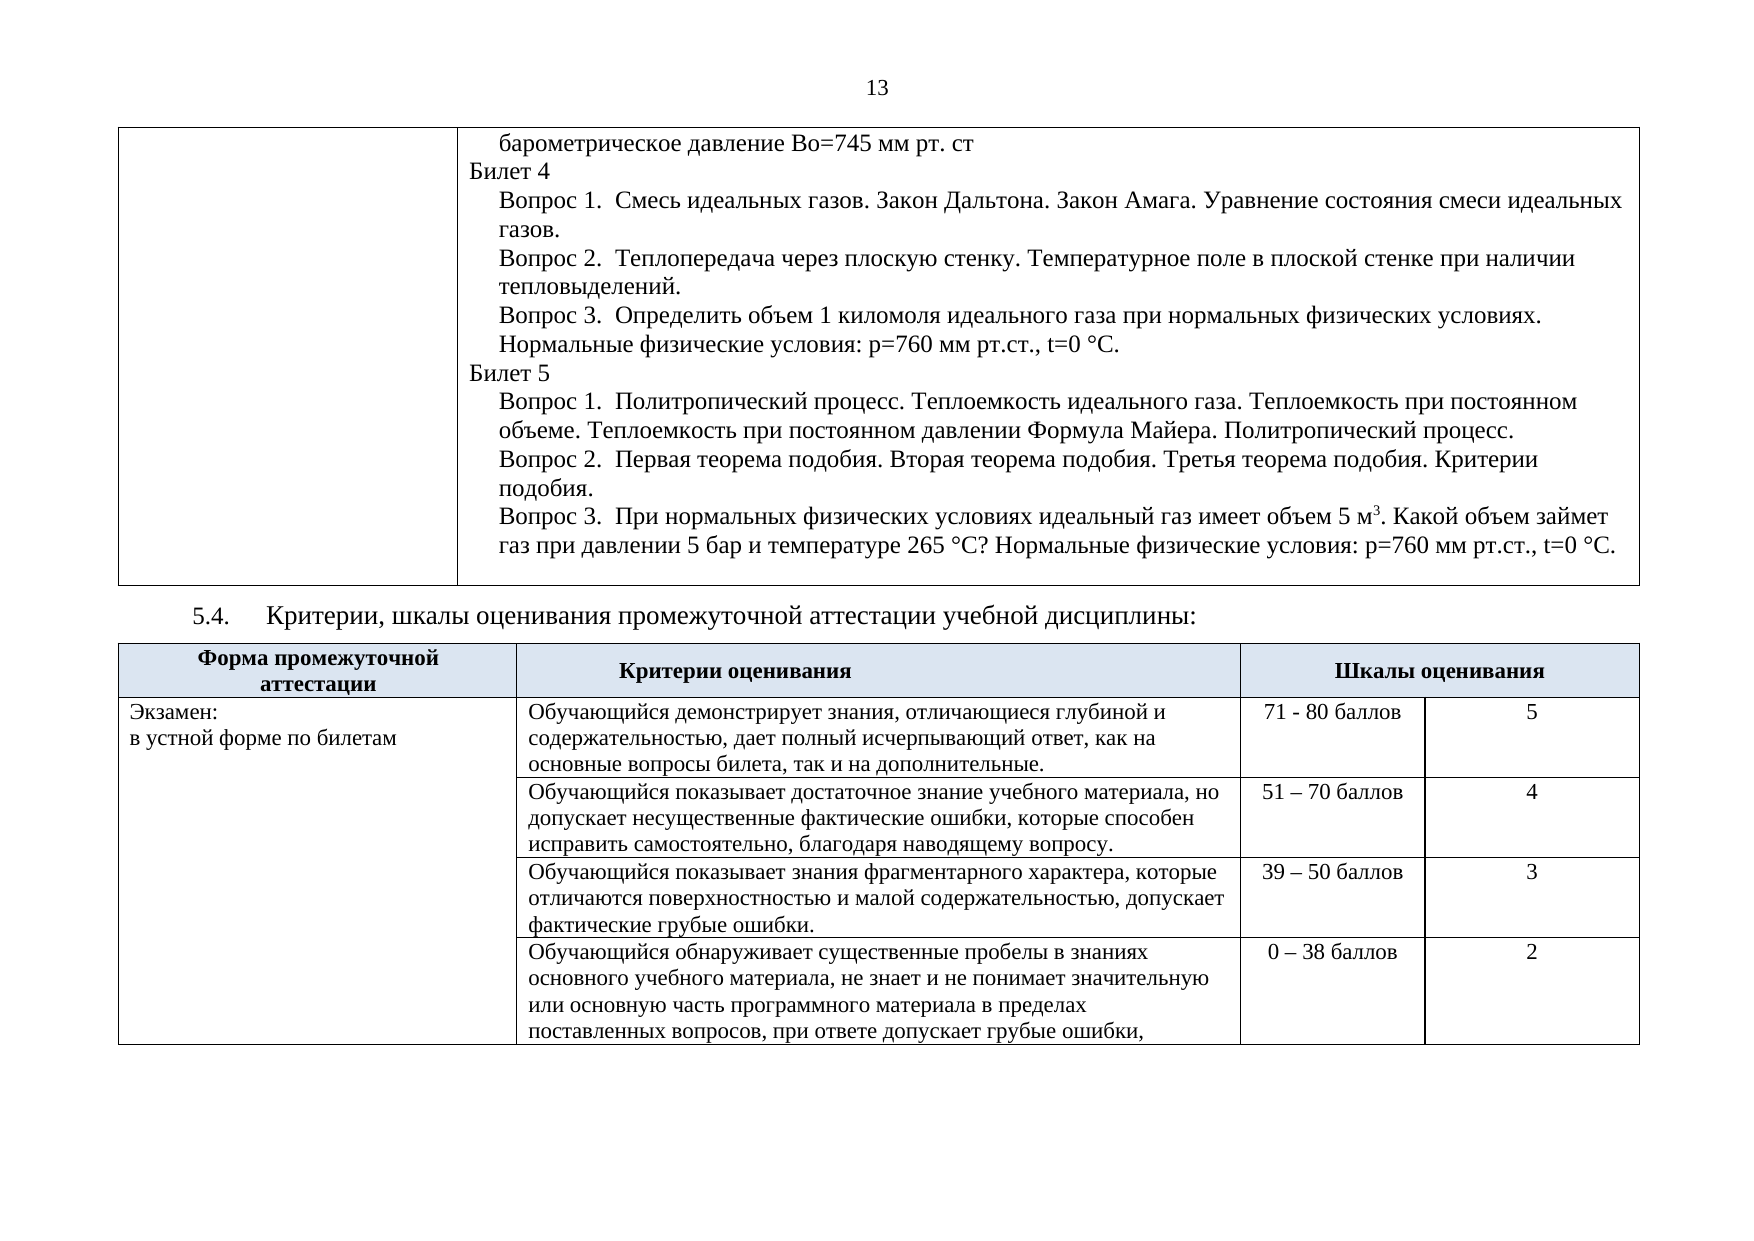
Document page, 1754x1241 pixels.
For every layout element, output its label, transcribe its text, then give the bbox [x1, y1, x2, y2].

table_cell 51 – 70 баллов [1241, 778, 1424, 857]
table_cell 0 – 38 баллов [1241, 938, 1424, 1043]
table_cell 2 [1426, 938, 1639, 1043]
table_header Критерии оценивания [517, 644, 1240, 697]
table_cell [119, 128, 457, 585]
table_cell 71 - 80 баллов [1241, 698, 1424, 777]
table_cell Экзамен: в устной форме по билетам [119, 698, 516, 1043]
table_cell 5 [1426, 698, 1639, 777]
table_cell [458, 128, 1639, 585]
subtitle Критерии, шкалы оценивания промежуточной аттестации учебной дисциплины: [192, 599, 1636, 630]
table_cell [517, 938, 1240, 1043]
table_cell 39 – 50 баллов [1241, 858, 1424, 937]
table_cell 3 [1426, 858, 1639, 937]
table_cell 4 [1426, 778, 1639, 857]
table_cell Обучающийся показывает знания фрагментарного характера, которые отличаются поверхностностью и малой содержательностью, допускает фактические грубые ошибки. [517, 858, 1240, 937]
table_cell Обучающийся показывает достаточное знание учебного материала, но допускает несущественные фактические ошибки, которые способен исправить самостоятельно, благодаря наводящему вопросу. [517, 778, 1240, 857]
table_cell Обучающийся демонстрирует знания, отличающиеся глубиной и содержательностью, дает полный исчерпывающий ответ, как на основные вопросы билета, так и на дополнительные. [517, 698, 1240, 777]
table_header Форма промежуточной аттестации [119, 644, 516, 697]
table_header Шкалы оценивания [1241, 644, 1639, 697]
